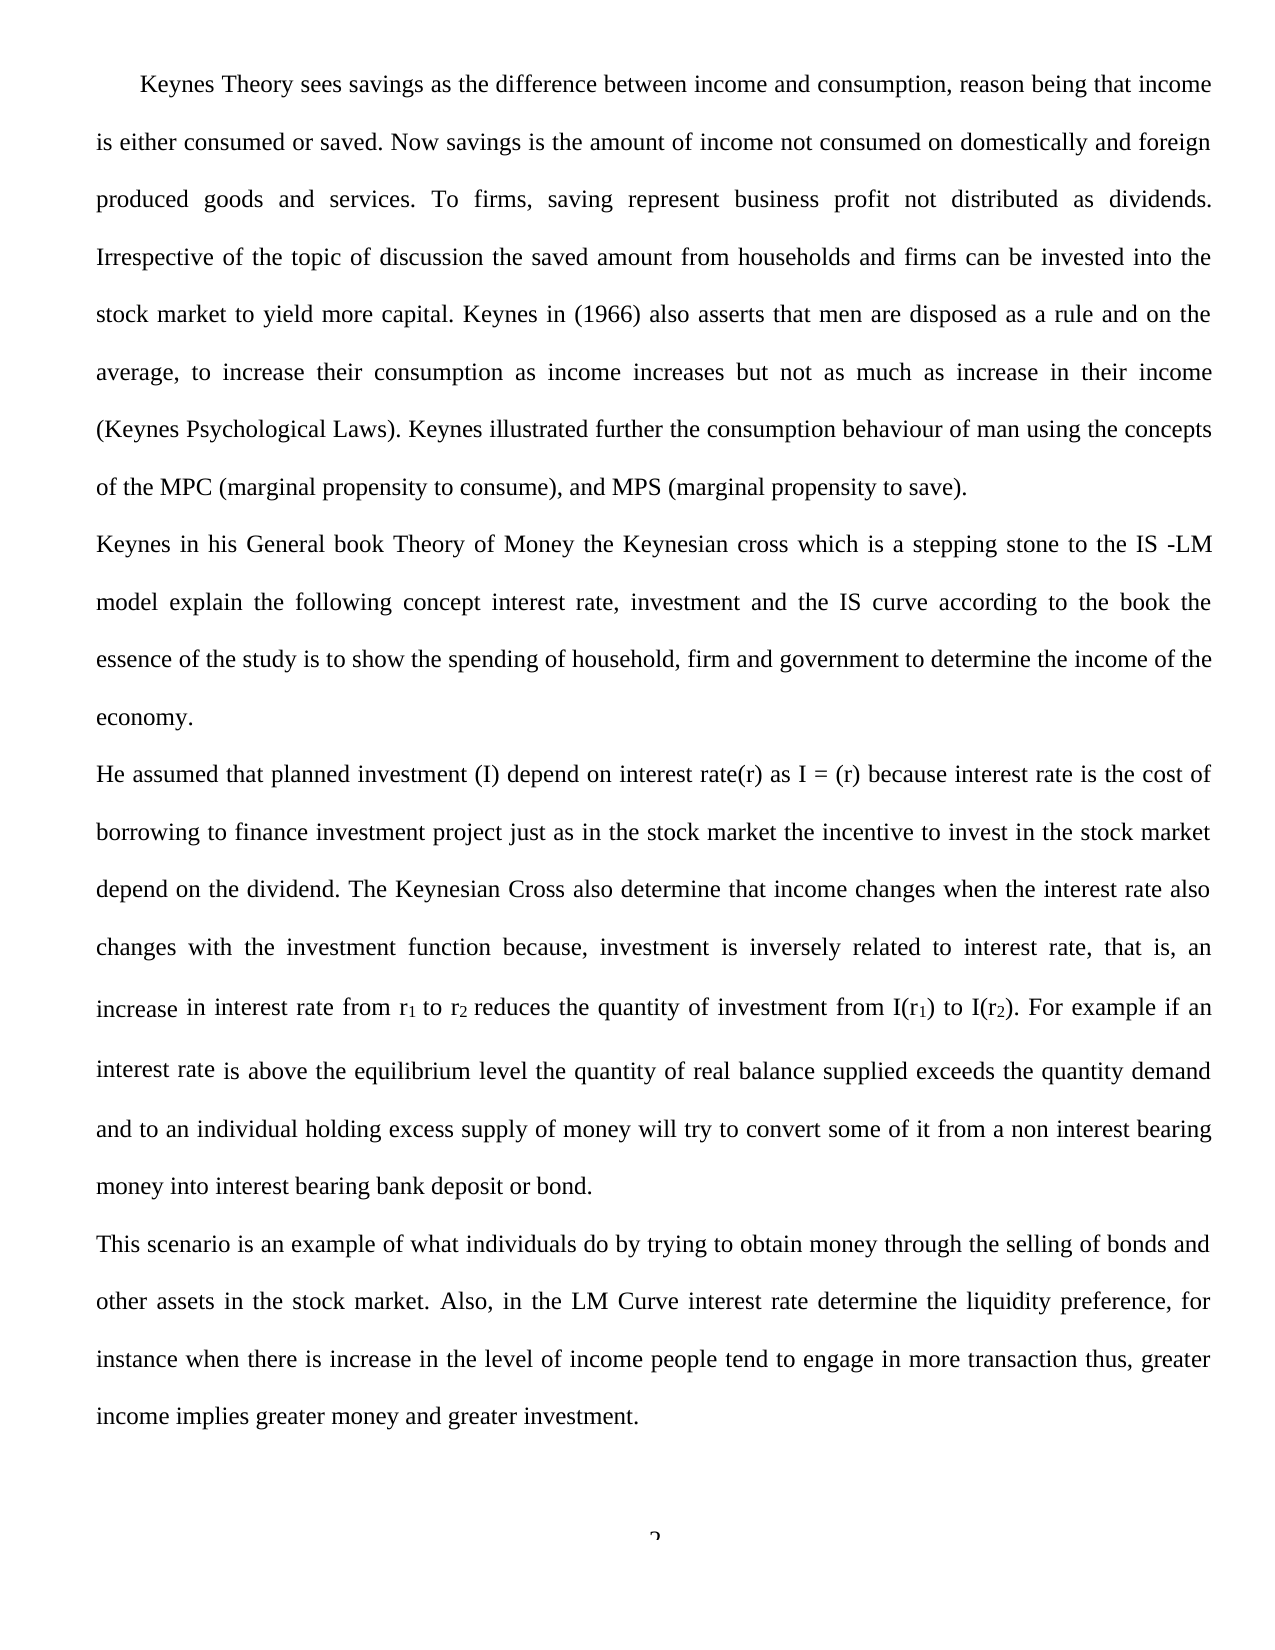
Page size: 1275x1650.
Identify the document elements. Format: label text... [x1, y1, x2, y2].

text Keynes Theory sees savings as the difference between income and consumption, reason being that income is either consumed or saved. Now savings is the amount of income not consumed on domestically and foreign produced goods and services. To firms, saving represent business profit not distributed as dividends. Irrespective of the topic of discussion the saved amount from households and firms can be invested into the stock market to yield more capital. Keynes in (1966) also asserts that men are disposed as a rule and on the average, to increase their consumption as income increases but not as much as increase in their income (Keynes Psychological Laws). Keynes illustrated further the consumption behaviour of man using the concepts of the MPC (marginal propensity to consume), and MPS (marginal propensity to save). [96, 69, 1212, 501]
text Keynes in his General book Theory of Money the Keynesian cross which is a stepping stone to the IS -LM model explain the following concept interest rate, investment and the IS curve according to the book the essence of the study is to show the spending of household, firm and government to determine the income of the economy. [96, 529, 1212, 731]
text This scenario is an example of what individuals do by trying to obtain money through the selling of bonds and other assets in the stock market. Also, in the LM Curve interest rate determine the liquidity preference, for instance when there is increase in the level of income people tend to engage in more transaction thus, greater income implies greater money and greater investment. [96, 1229, 1212, 1430]
text He assumed that planned investment (I) depend on interest rate(r) as I = (r) because interest rate is the cost of borrowing to finance investment project just as in the stock market the incentive to invest in the stock market depend on the dividend. The Keynesian Cross also determine that income changes when the interest rate also changes with the investment function because, investment is inversely related to interest rate, that is, an increase in interest rate from r1 to r2 reduces the quantity of investment from I(r1) to I(r2). For example if an interest rate is above the equilibrium level the quantity of real balance supplied exceeds the quantity demand and to an individual holding excess supply of money will try to convert some of it from a non interest bearing money into interest bearing bank deposit or bond. [96, 759, 1212, 1200]
